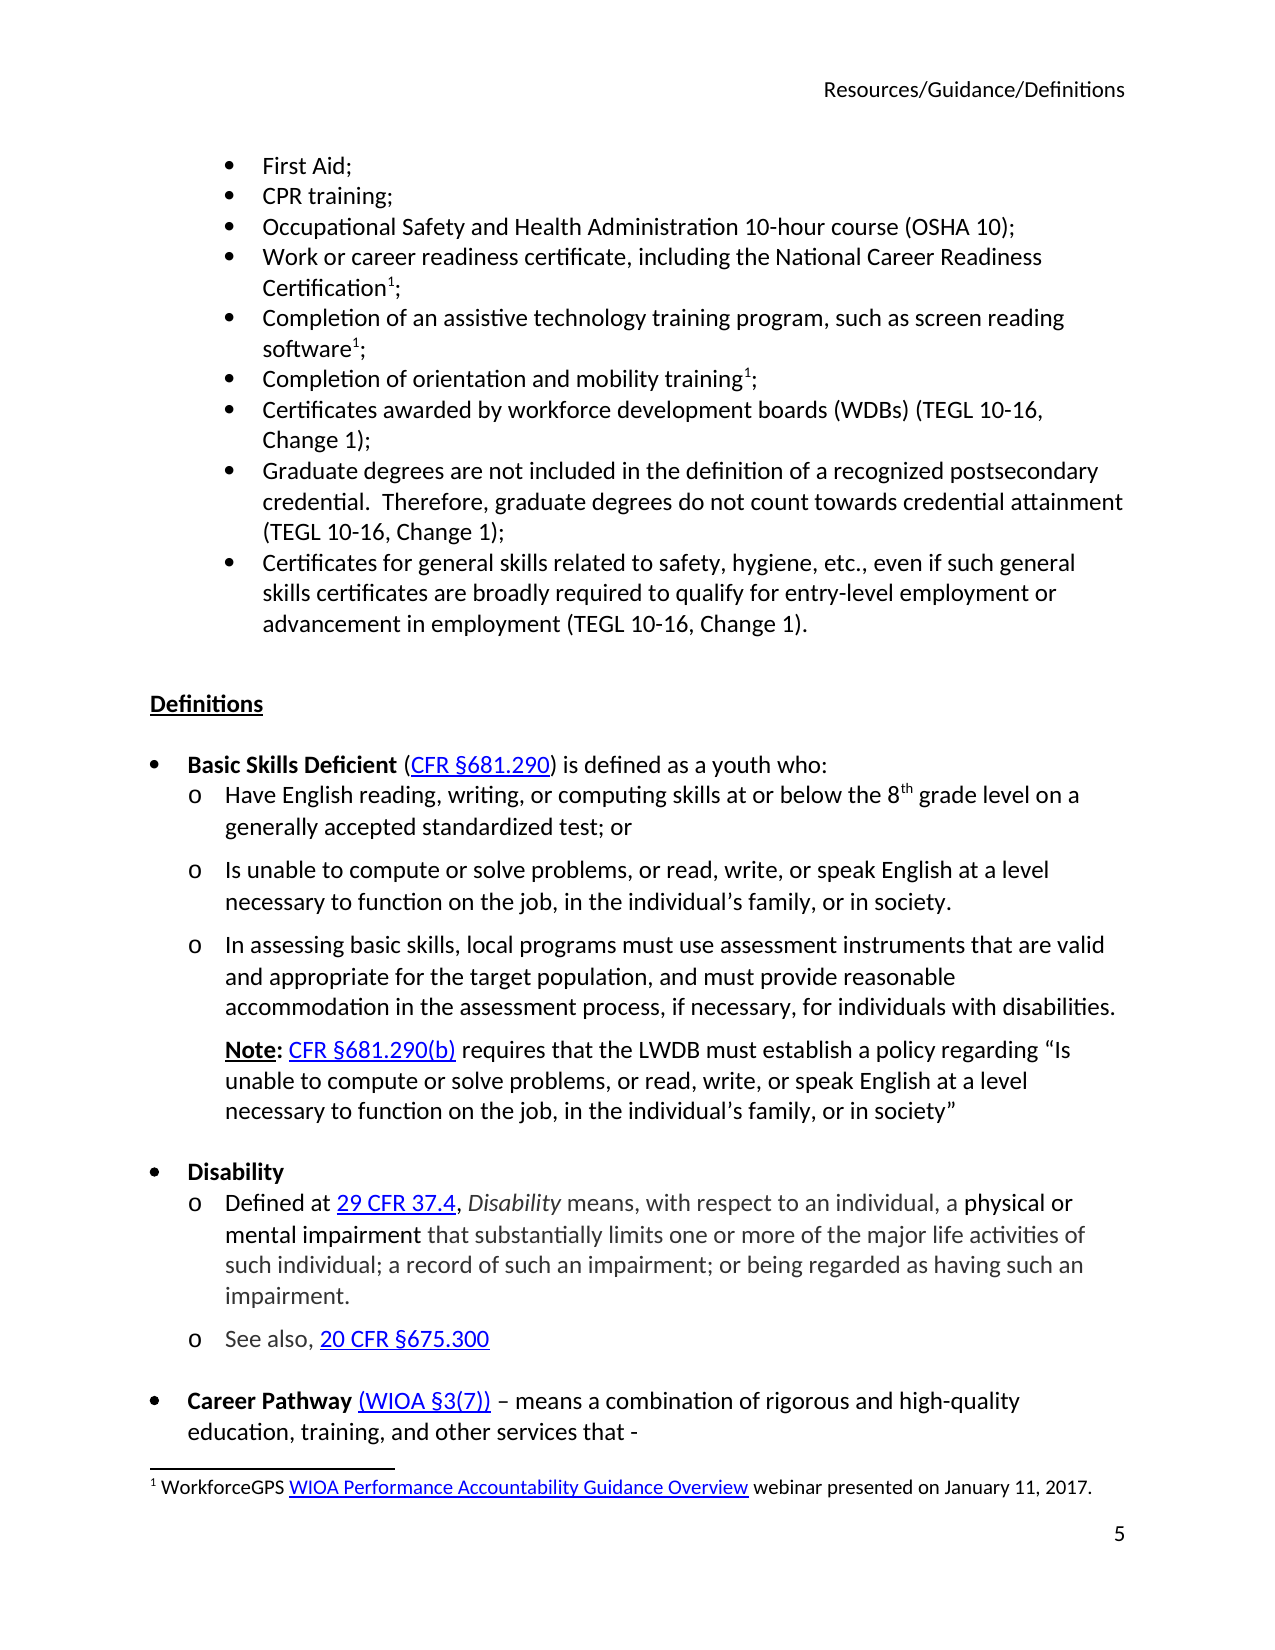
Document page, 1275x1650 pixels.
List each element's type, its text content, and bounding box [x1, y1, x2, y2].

list First Aid; [225, 150, 1125, 181]
list Graduate degrees are not included in the definition of a recognized postsecondary credential. Therefore, graduate degrees do not count towards credential attainment (TEGL 10-16, Change 1); [225, 455, 1125, 547]
list Certificates for general skills related to safety, hygiene, etc., even if such general skills certificates are broadly required to qualify for entry-level employment or advancement in employment (TEGL 10-16, Change 1). [225, 547, 1125, 638]
list Completion of an assistive technology training program, such as screen reading software1; [225, 303, 1125, 364]
list Disability [150, 1156, 1125, 1187]
list Work or career readiness certificate, including the National Career Readiness Certification; [225, 242, 1125, 303]
list Defined at 29 CFR 37.4, Disability means, with respect to an individual, a physical or mental impairment that substantially limits one or more of the major life activities of such individual; a record of such an impairment; or being regarded as having such an impairment. [187, 1187, 1125, 1310]
list Have English reading, writing, or computing skills at or below the 8th grade level on a generally accepted standardized test; or [187, 779, 1125, 842]
list Career Pathway (WIOA §3(7)) – means a combination of rigorous and high-quality education, training, and other services that - [150, 1385, 1125, 1446]
list Basic Skills Deficient (CFR §681.290) is defined as a youth who: [150, 749, 1125, 779]
list Is unable to compute or solve problems, or read, write, or speak English at a level necessary to function on the job, in the individual’s family, or in society. [187, 854, 1125, 917]
list Certificates awarded by workforce development boards (WDBs) (TEGL 10-16, Change 1); [225, 394, 1125, 455]
list Occupational Safety and Health Administration 10-hour course (OSHA 10); [225, 211, 1125, 242]
list See also, 20 CFR §675.300 [187, 1323, 1125, 1354]
text Definitions [150, 688, 1125, 718]
list CPR training; [225, 181, 1125, 211]
list In assessing basic skills, local programs must use assessment instruments that are valid and appropriate for the target population, and must provide reasonable accommodation in the assessment process, if necessary, for individuals with disabilities. [187, 929, 1125, 1022]
text Note: CFR §681.290(b) requires that the LWDB must establish a policy regarding “Is unable to compute or solve problems, or read, write, or speak English at a level necessary to function on the job, in the individual’s family, or in society” [225, 1034, 1125, 1126]
list Completion of orientation and mobility training1; [225, 364, 1125, 394]
